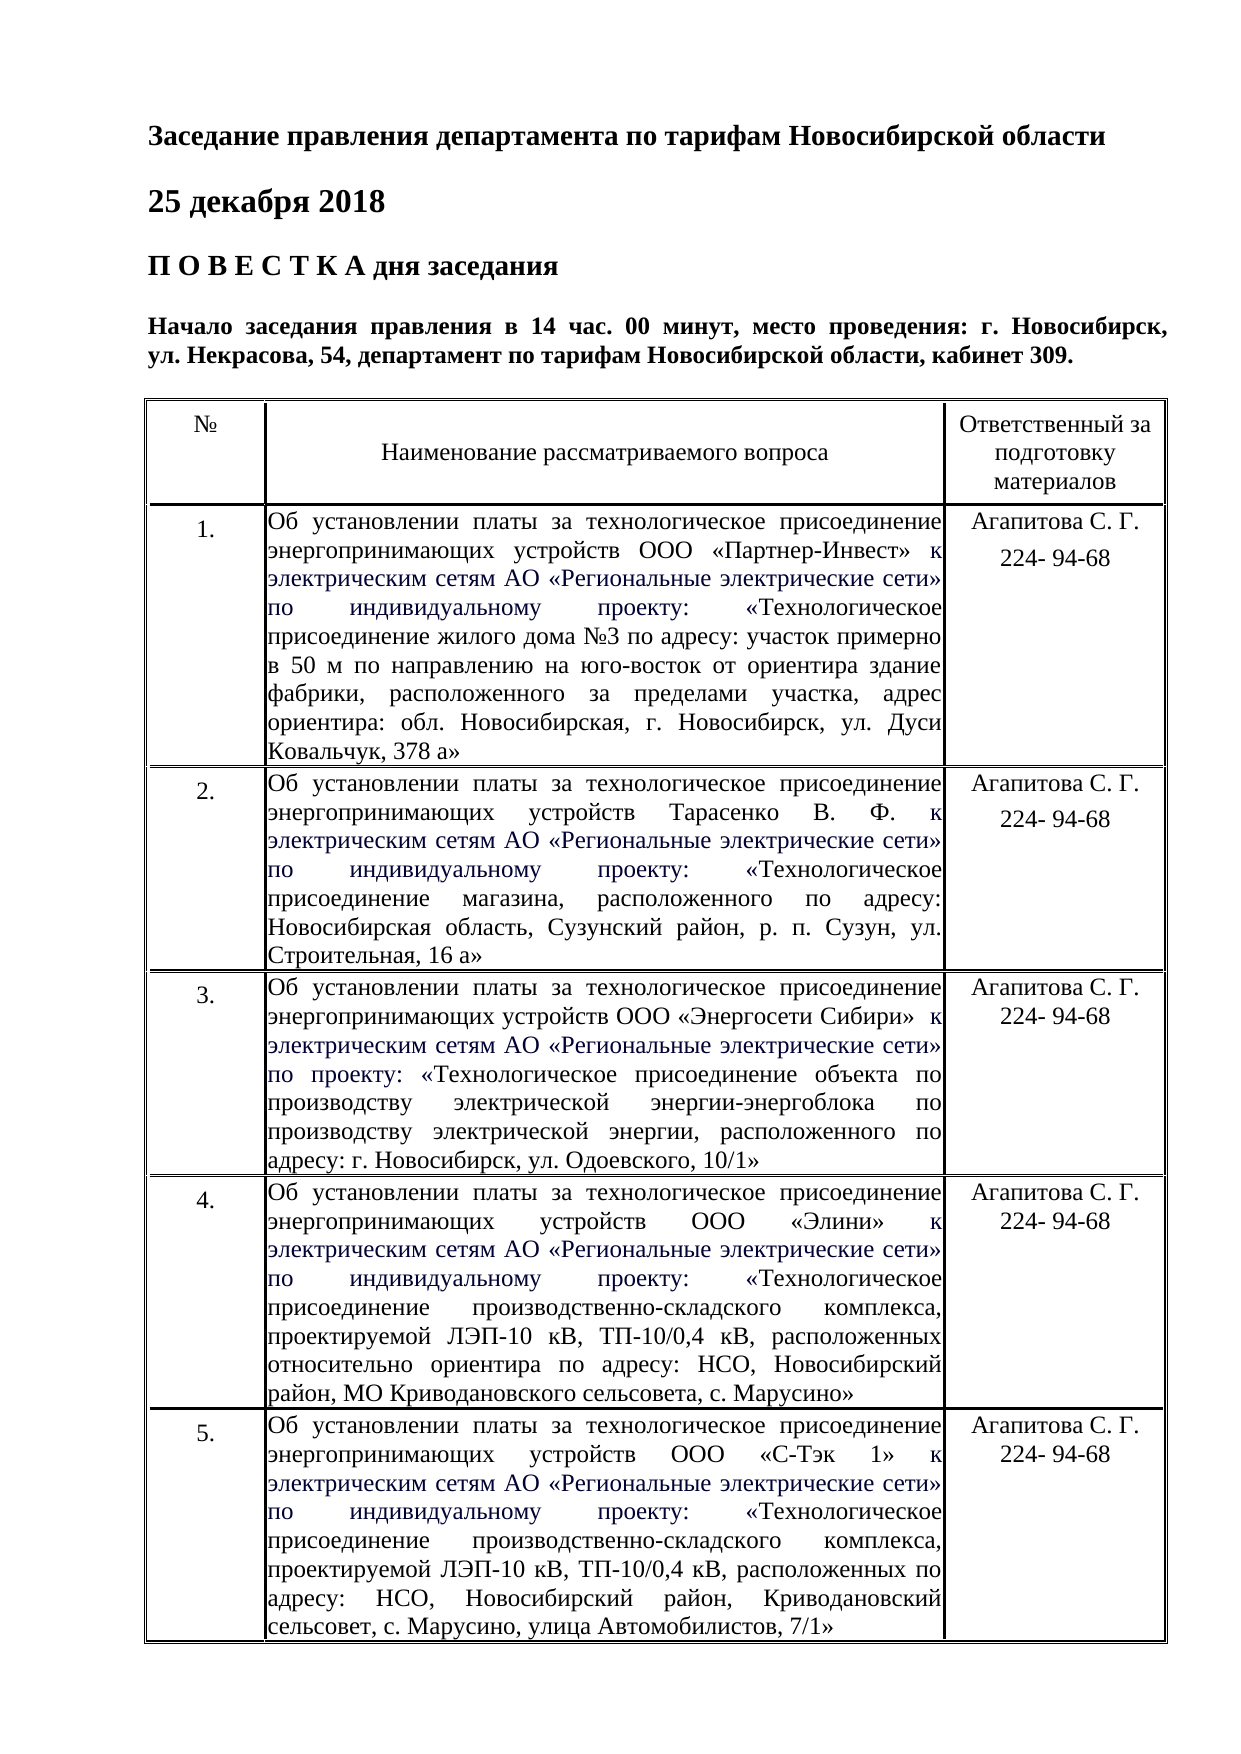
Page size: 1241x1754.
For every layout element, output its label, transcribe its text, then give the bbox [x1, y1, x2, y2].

table_header № [145, 399, 265, 503]
text Начало заседания правления в 14 час. 00 минут, место проведения: г. Новосибирск, ул. Некрасова, 54, департамент по тарифам Новосибирской области, кабинет 309. [148, 311, 1181, 368]
table_cell Агапитова С. Г. 224- 94-68 [946, 969, 1165, 1174]
table_cell Об установлении платы за технологическое присоединение энергопринимающих устройств ООО «Энергосети Сибири» к электрическим сетям АО «Региональные электрические сети» по проекту: «Технологическое присоединение объекта по производству электрической энергии-энергоблока по производству электрической энергии, расположенного по адресу: г. Новосибирск, ул. Одоевского, 10/1» [267, 973, 943, 1174]
text П О В Е С Т К А дня заседания [148, 248, 1181, 282]
table_header Ответственный за подготовку материалов [944, 401, 1164, 503]
table_cell Агапитова С. Г. 224- 94-68 [946, 503, 1166, 765]
table_cell 5. [147, 1407, 265, 1640]
table_cell Об установлении платы за технологическое присоединение энергопринимающих устройств ООО «С-Тэк 1» к электрическим сетям АО «Региональные электрические сети» по индивидуальному проекту: «Технологическое присоединение производственно-складского комплекса, проектируемой ЛЭП-10 кВ, ТП-10/0,4 кВ, расположенных по адресу: НСО, Новосибирский район, Криводановский сельсовет, с. Марусино, улица Автомобилистов, 7/1» [265, 1410, 944, 1640]
table_cell Об установлении платы за технологическое присоединение энергопринимающих устройств ООО «Партнер-Инвест» к электрическим сетям АО «Региональные электрические сети» по индивидуальному проекту: «Технологическое присоединение жилого дома №3 по адресу: участок примерно в 50 м по направлению на юго-восток от ориентира здание фабрики, расположенного за пределами участка, адрес ориентира: обл. Новосибирская, г. Новосибирск, ул. Дуси Ковальчук, 378 а» [267, 506, 943, 765]
table_cell 3. [147, 969, 264, 1174]
text Заседание правления департамента по тарифам Новосибирской области [148, 118, 1181, 152]
table_cell 2. [145, 765, 265, 969]
table_cell Об установлении платы за технологическое присоединение энергопринимающих устройств ООО «Элини» к электрическим сетям АО «Региональные электрические сети» по индивидуальному проекту: «Технологическое присоединение производственно-складского комплекса, проектируемой ЛЭП-10 кВ, ТП-10/0,4 кВ, расположенных относительно ориентира по адресу: НСО, Новосибирский район, МО Криводановского сельсовета, с. Марусино» [267, 1177, 943, 1407]
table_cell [944, 1407, 1164, 1640]
table_cell 1. [145, 503, 264, 765]
table_header Наименование рассматриваемого вопроса [265, 401, 944, 503]
table_cell Агапитова С. Г. 224- 94-68 [944, 765, 1166, 969]
table_cell 4. [145, 1174, 265, 1407]
table_cell Об установлении платы за технологическое присоединение энергопринимающих устройств Тарасенко В. Ф. к электрическим сетям АО «Региональные электрические сети» по индивидуальному проекту: «Технологическое присоединение магазина, расположенного по адресу: Новосибирская область, Сузунский район, р. п. Сузун, ул. Строительная, 16 а» [267, 768, 943, 969]
text 25 декабря 2018 [148, 181, 1181, 219]
table_cell Агапитова С. Г. 224- 94-68 [944, 1174, 1166, 1407]
